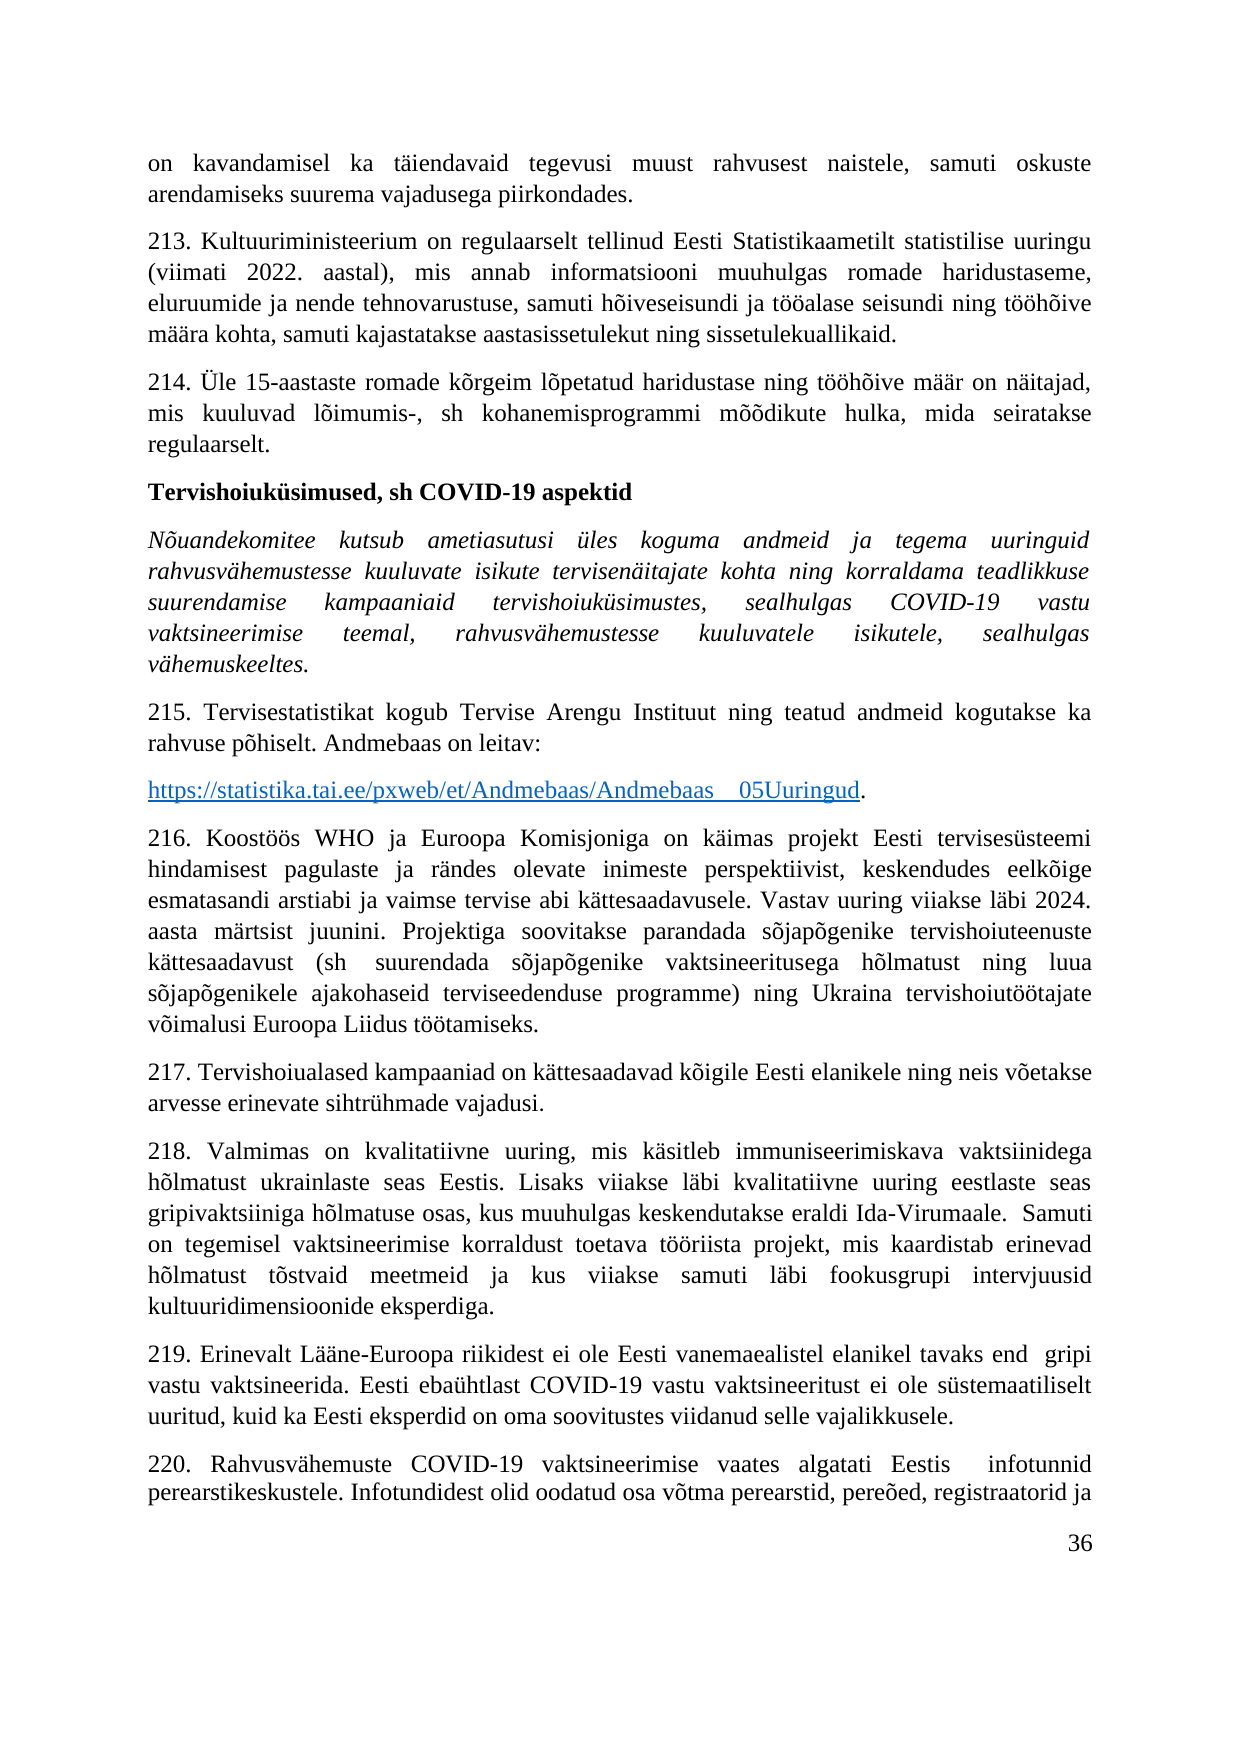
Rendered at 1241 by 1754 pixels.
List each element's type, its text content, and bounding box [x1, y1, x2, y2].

text 216. Koostöös WHO ja Euroopa Komisjoniga on käimas projekt Eesti tervisesüsteemi hindamisest pagulaste ja rändes olevate inimeste perspektiivist, keskendudes eelkõige esmatasandi arstiabi ja vaimse tervise abi kättesaadavusele. Vastav uuring viiakse läbi 2024. aasta märtsist juunini. Projektiga soovitakse parandada sõjapõgenike tervishoiuteenuste kättesaadavust (sh suurendada sõjapõgenike vaktsineeritusega hõlmatust ning luua sõjapõgenikele ajakohaseid terviseedenduse programme) ning Ukraina tervishoiutöötajate võimalusi Euroopa Liidus töötamiseks. [148, 823, 1093, 1038]
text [148, 148, 1093, 207]
text 213. Kultuuriministeerium on regulaarselt tellinud Eesti Statistikaametilt statistilise uuringu (viimati 2022. aastal), mis annab informatsiooni muuhulgas romade haridustaseme, eluruumide ja nende tehnovarustuse, samuti hõiveseisundi ja tööalase seisundi ning tööhõive määra kohta, samuti kajastatakse aastasissetulekut ning sissetulekuallikaid. [148, 226, 1093, 348]
text 215. Tervisestatistikat kogub Tervise Arengu Instituut ning teatud andmeid kogutakse ka rahvuse põhiselt. Andmebaas on leitav: [148, 697, 1093, 756]
text 219. Erinevalt Lääne-Euroopa riikidest ei ole Eesti vanemaealistel elanikel tavaks end gripi vastu vaktsineerida. Eesti ebaühtlast COVID-19 vastu vaktsineeritust ei ole süstemaatiliselt uuritud, kuid ka Eesti eksperdid on oma soovitustes viidanud selle vajalikkusele. [148, 1339, 1093, 1430]
text Nõuandekomitee kutsub ametiasutusi üles koguma andmeid ja tegema uuringuid rahvusvähemustesse kuuluvate isikute tervisenäitajate kohta ning korraldama teadlikkuse suurendamise kampaaniaid tervishoiuküsimustes, sealhulgas COVID-19 vastu vaktsineerimise teemal, rahvusvähemustesse kuuluvatele isikutele, sealhulgas vähemuskeeltes. [148, 525, 1093, 678]
text Tervishoiuküsimused, sh COVID-19 aspektid [148, 477, 1093, 506]
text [148, 1449, 1093, 1506]
text 214. Üle 15-aastaste romade kõrgeim lõpetatud haridustase ning tööhõive määr on näitajad, mis kuuluvad lõimumis-, sh kohanemisprogrammi mõõdikute hulka, mida seiratakse regulaarselt. [148, 367, 1093, 458]
text https://statistika.tai.ee/pxweb/et/Andmebaas/Andmebaas__05Uuringud. [148, 775, 1093, 804]
text 217. Tervishoiualased kampaaniad on kättesaadavad kõigile Eesti elanikele ning neis võetakse arvesse erinevate sihtrühmade vajadusi. [148, 1057, 1093, 1117]
text 218. Valmimas on kvalitatiivne uuring, mis käsitleb immuniseerimiskava vaktsiinidega hõlmatust ukrainlaste seas Eestis. Lisaks viiakse läbi kvalitatiivne uuring eestlaste seas gripivaktsiiniga hõlmatuse osas, kus muuhulgas keskendutakse eraldi Ida-Virumaale. Samuti on tegemisel vaktsineerimise korraldust toetava tööriista projekt, mis kaardistab erinevad hõlmatust tõstvaid meetmeid ja kus viiakse samuti läbi fookusgrupi intervjuusid kultuuridimensioonide eksperdiga. [148, 1136, 1093, 1320]
